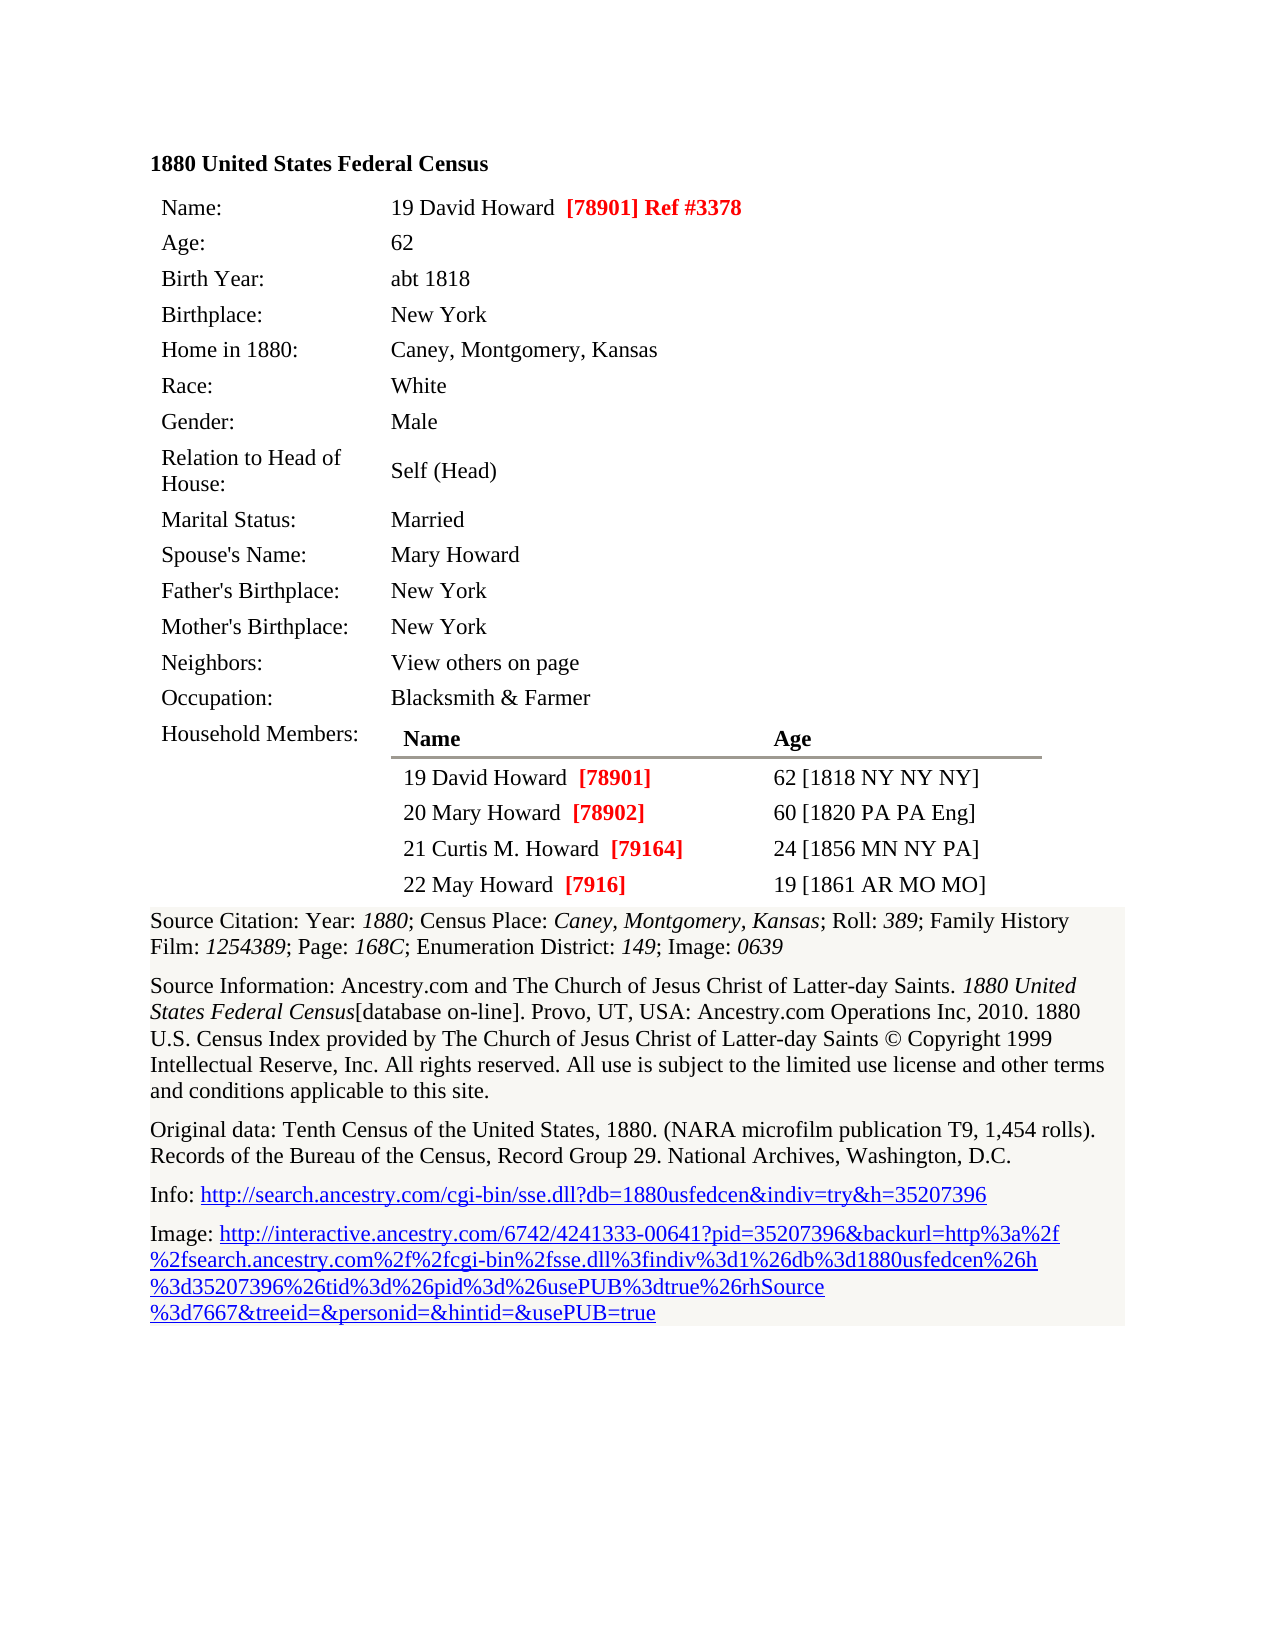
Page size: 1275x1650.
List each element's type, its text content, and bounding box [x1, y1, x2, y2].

table_cell New York [378, 573, 1127, 608]
table_cell Birthplace: [149, 296, 378, 332]
table_cell Gender: [149, 403, 378, 439]
table_cell Household Members: [149, 715, 378, 907]
table_cell Mother's Birthplace: [149, 608, 378, 644]
table_cell Race: [149, 368, 378, 403]
table_cell Age: [149, 225, 378, 260]
table_cell 62 [378, 225, 1127, 260]
text Info: http://search.ancestry.com/cgi-bin/sse.dll?db=1880usfedcen&indiv=try&h=35207396 [150, 1181, 1125, 1208]
table_cell White [378, 368, 1127, 403]
table_cell Spouse's Name: [149, 537, 378, 572]
table_cell New York [378, 296, 1127, 332]
text Source Citation: Year: 1880; Census Place: Caney, Montgomery, Kansas; Roll: 389; Family History Film: 1254389; Page: 168C; Enumeration District: 149; Image: 0639 [150, 907, 1125, 959]
text Image: http://interactive.ancestry.com/6742/4241333-00641?pid=35207396&backurl=http%3a%2f%2fsearch.ancestry.com%2f%2fcgi-bin%2fsse.dll%3findiv%3d1%26db%3d1880usfedcen%26h%3d35207396%26tid%3d%26pid%3d%26usePUB%3dtrue%26rhSource%3d7667&treeid=&personid=&hintid=&usePUB=true [150, 1220, 1125, 1326]
table_cell [378, 715, 1127, 907]
text Source Information: Ancestry.com and The Church of Jesus Christ of Latter-day Saints. 1880 United States Federal Census[database on-line]. Provo, UT, USA: Ancestry.com Operations Inc, 2010. 1880 U.S. Census Index provided by The Church of Jesus Christ of Latter-day Saints © Copyright 1999 Intellectual Reserve, Inc. All rights reserved. All use is subject to the limited use license and other terms and conditions applicable to this site. [150, 972, 1125, 1104]
table_cell Father's Birthplace: [149, 573, 378, 608]
table_cell Home in 1880: [149, 332, 378, 367]
table_cell Occupation: [149, 680, 378, 715]
table_cell Male [378, 403, 1127, 439]
table_cell Married [378, 501, 1127, 537]
text Original data: Tenth Census of the United States, 1880. (NARA microfilm publication T9, 1,454 rolls). Records of the Bureau of the Census, Record Group 29. National Archives, Washington, D.C. [150, 1116, 1125, 1169]
table_header Name: [149, 189, 378, 224]
table_cell Marital Status: [149, 501, 378, 537]
text 1880 United States Federal Census [150, 150, 1125, 176]
table_cell Caney, Montgomery, Kansas [378, 332, 1127, 367]
table_cell New York [378, 608, 1127, 644]
table_cell Mary Howard [378, 537, 1127, 572]
table_cell Birth Year: [149, 260, 378, 296]
table_cell Relation to Head of House: [149, 439, 378, 501]
table_cell Self (Head) [378, 439, 1127, 501]
table_cell Neighbors: [149, 644, 378, 680]
table_cell Blacksmith & Farmer [378, 680, 1127, 715]
table_cell View others on page [378, 644, 1127, 680]
table_header 19 David Howard [78901] Ref #3378 [378, 189, 1127, 224]
table_cell abt 1818 [378, 260, 1127, 296]
